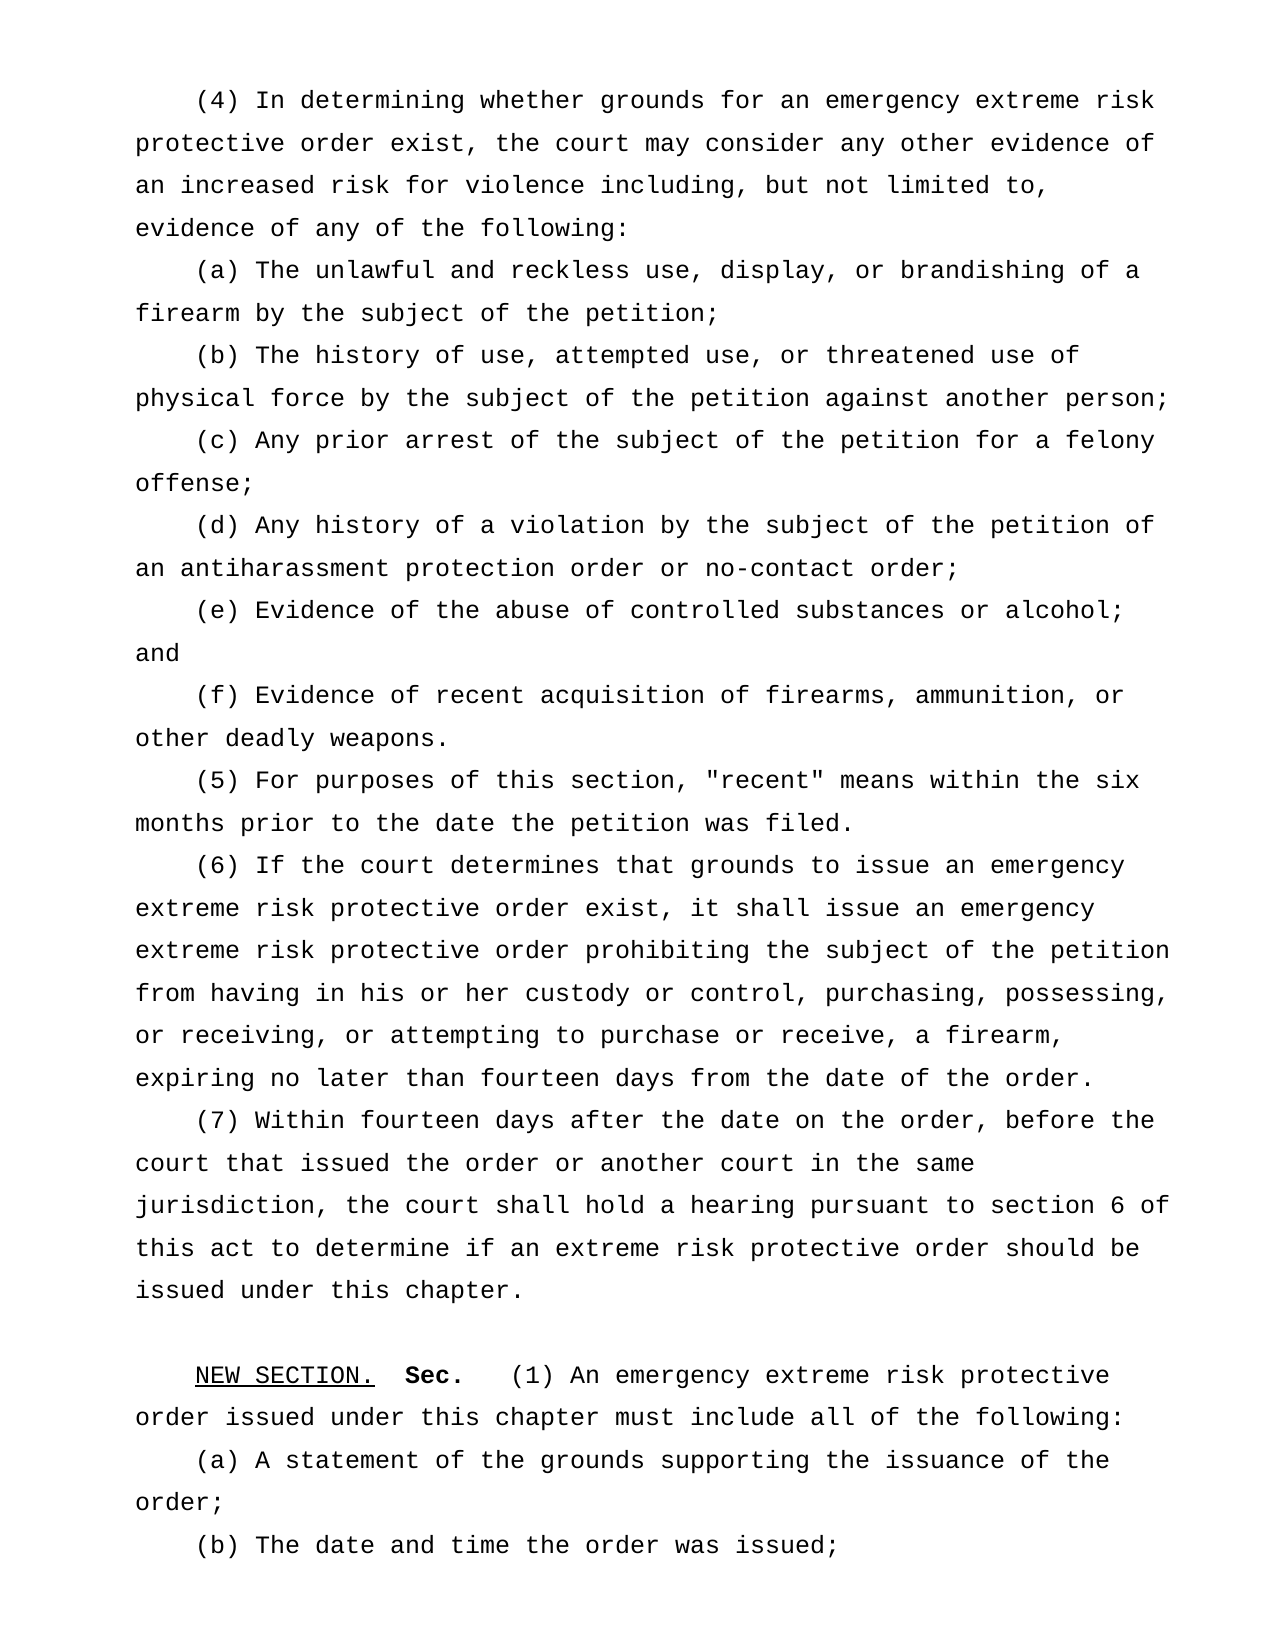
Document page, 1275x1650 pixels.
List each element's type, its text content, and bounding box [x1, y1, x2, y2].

text (4) In determining whether grounds for an emergency extreme risk protective order exist, the court may consider any other evidence of an increased risk for violence including, but not limited to, evidence of any of the following: [135, 75, 1170, 245]
text (f) Evidence of recent acquisition of firearms, ammunition, or other deadly weapons. [135, 670, 1170, 755]
text (a) The unlawful and reckless use, display, or brandishing of a firearm by the subject of the petition; [135, 245, 1170, 330]
text (5) For purposes of this section, "recent" means within the six months prior to the date the petition was filed. [135, 755, 1170, 840]
text NEW SECTION. Sec. (1) An emergency extreme risk protective order issued under this chapter must include all of the following: [135, 1349, 1170, 1434]
text (c) Any prior arrest of the subject of the petition for a felony offense; [135, 415, 1170, 500]
text (d) Any history of a violation by the subject of the petition of an antiharassment protection order or no-contact order; [135, 500, 1170, 585]
text (7) Within fourteen days after the date on the order, before the court that issued the order or another court in the same jurisdiction, the court shall hold a hearing pursuant to section 6 of this act to determine if an extreme risk protective order should be issued under this chapter. [135, 1095, 1170, 1307]
text (b) The date and time the order was issued; [135, 1519, 1170, 1562]
text (e) Evidence of the abuse of controlled substances or alcohol; and [135, 585, 1170, 670]
text (b) The history of use, attempted use, or threatened use of physical force by the subject of the petition against another person; [135, 330, 1170, 415]
text (6) If the court determines that grounds to issue an emergency extreme risk protective order exist, it shall issue an emergency extreme risk protective order prohibiting the subject of the petition from having in his or her custody or control, purchasing, possessing, or receiving, or attempting to purchase or receive, a firearm, expiring no later than fourteen days from the date of the order. [135, 840, 1170, 1095]
text (a) A statement of the grounds supporting the issuance of the order; [135, 1434, 1170, 1519]
